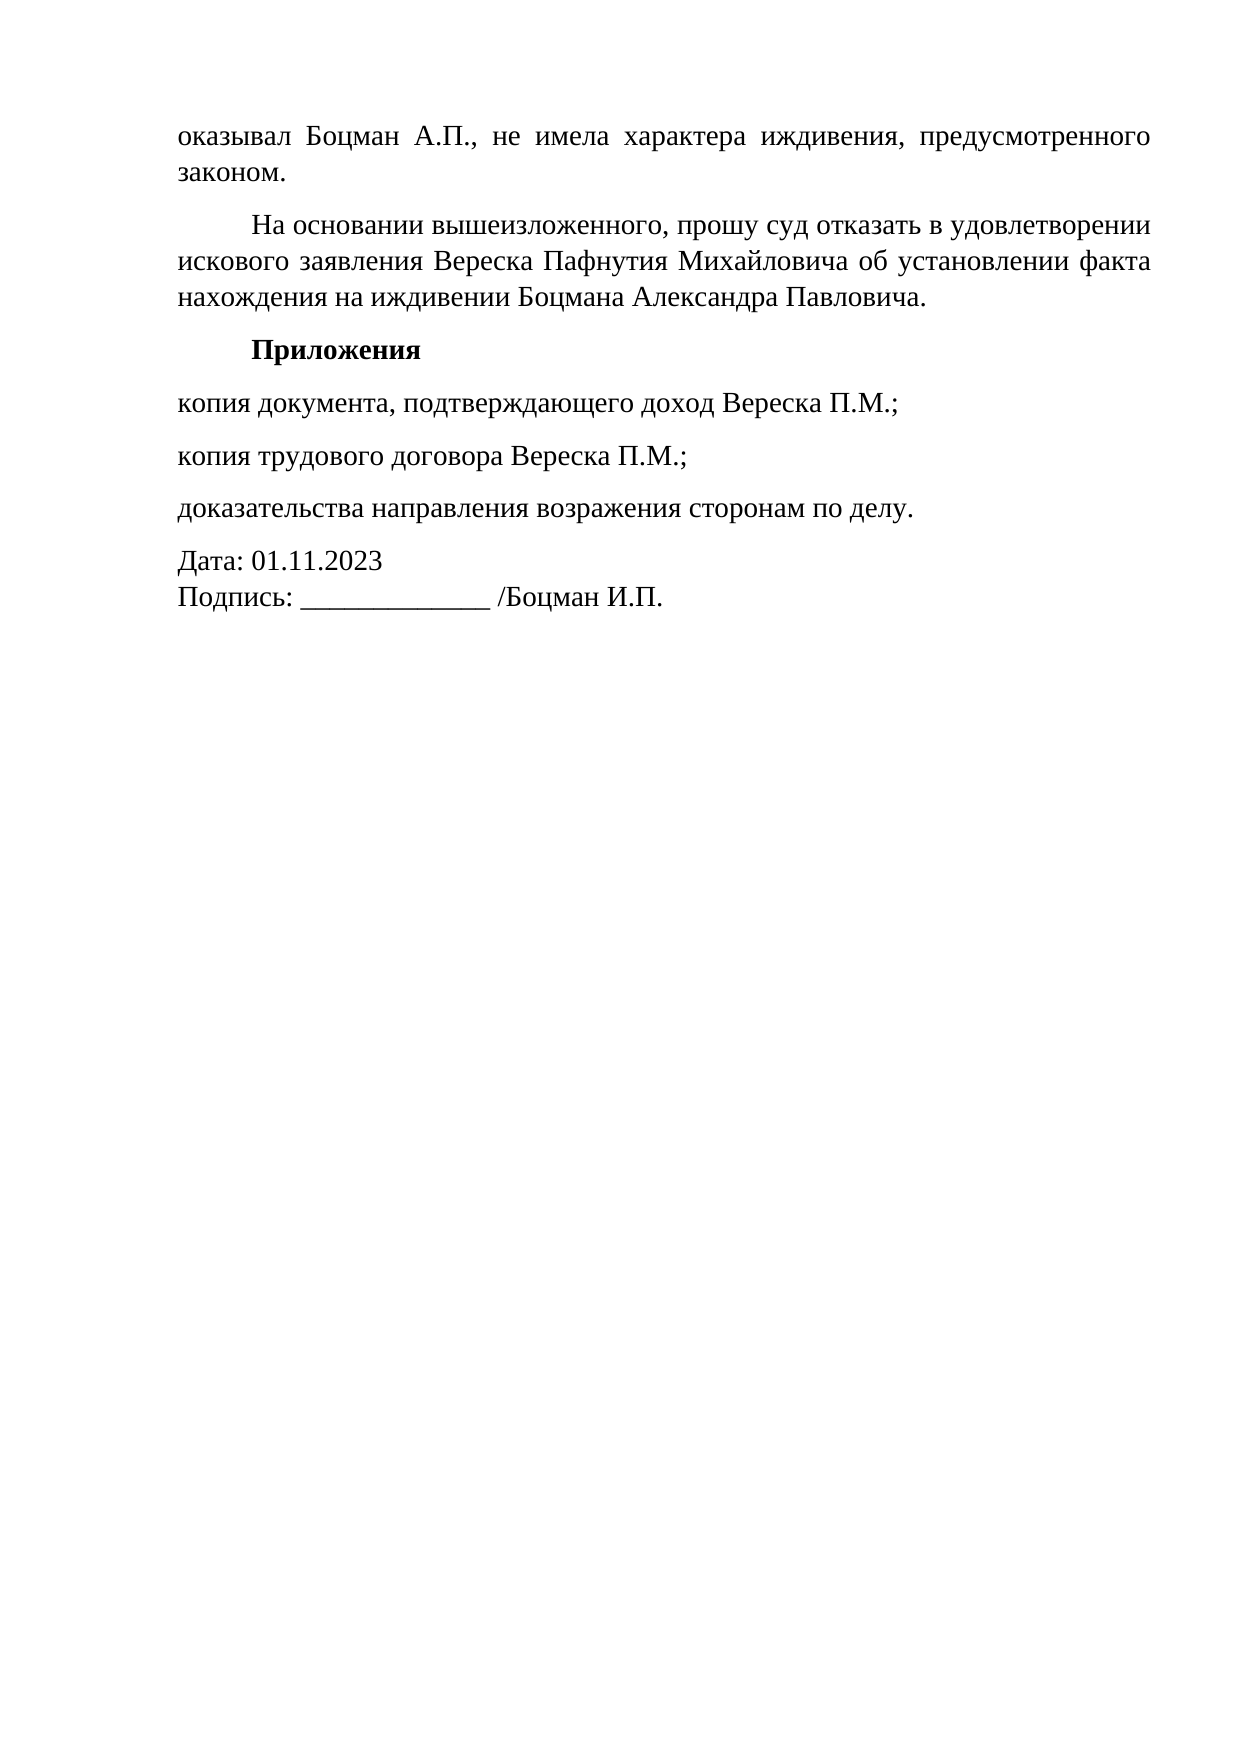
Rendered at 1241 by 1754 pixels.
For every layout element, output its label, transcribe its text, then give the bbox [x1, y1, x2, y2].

text копия трудового договора Вереска П.М.; [177, 438, 1152, 471]
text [177, 118, 1152, 188]
text Приложения [177, 332, 1152, 366]
text доказательства направления возражения сторонам по делу. [177, 491, 1152, 524]
text На основании вышеизложенного, прошу суд отказать в удовлетворении искового заявления Вереска Пафнутия Михайловича об установлении факта нахождения на иждивении Боцмана Александра Павловича. [177, 207, 1152, 313]
text копия документа, подтверждающего доход Вереска П.М.; [177, 385, 1152, 418]
text Дата: 01.11.2023 Подпись: _____________ /Боцман И.П. [177, 543, 1152, 613]
